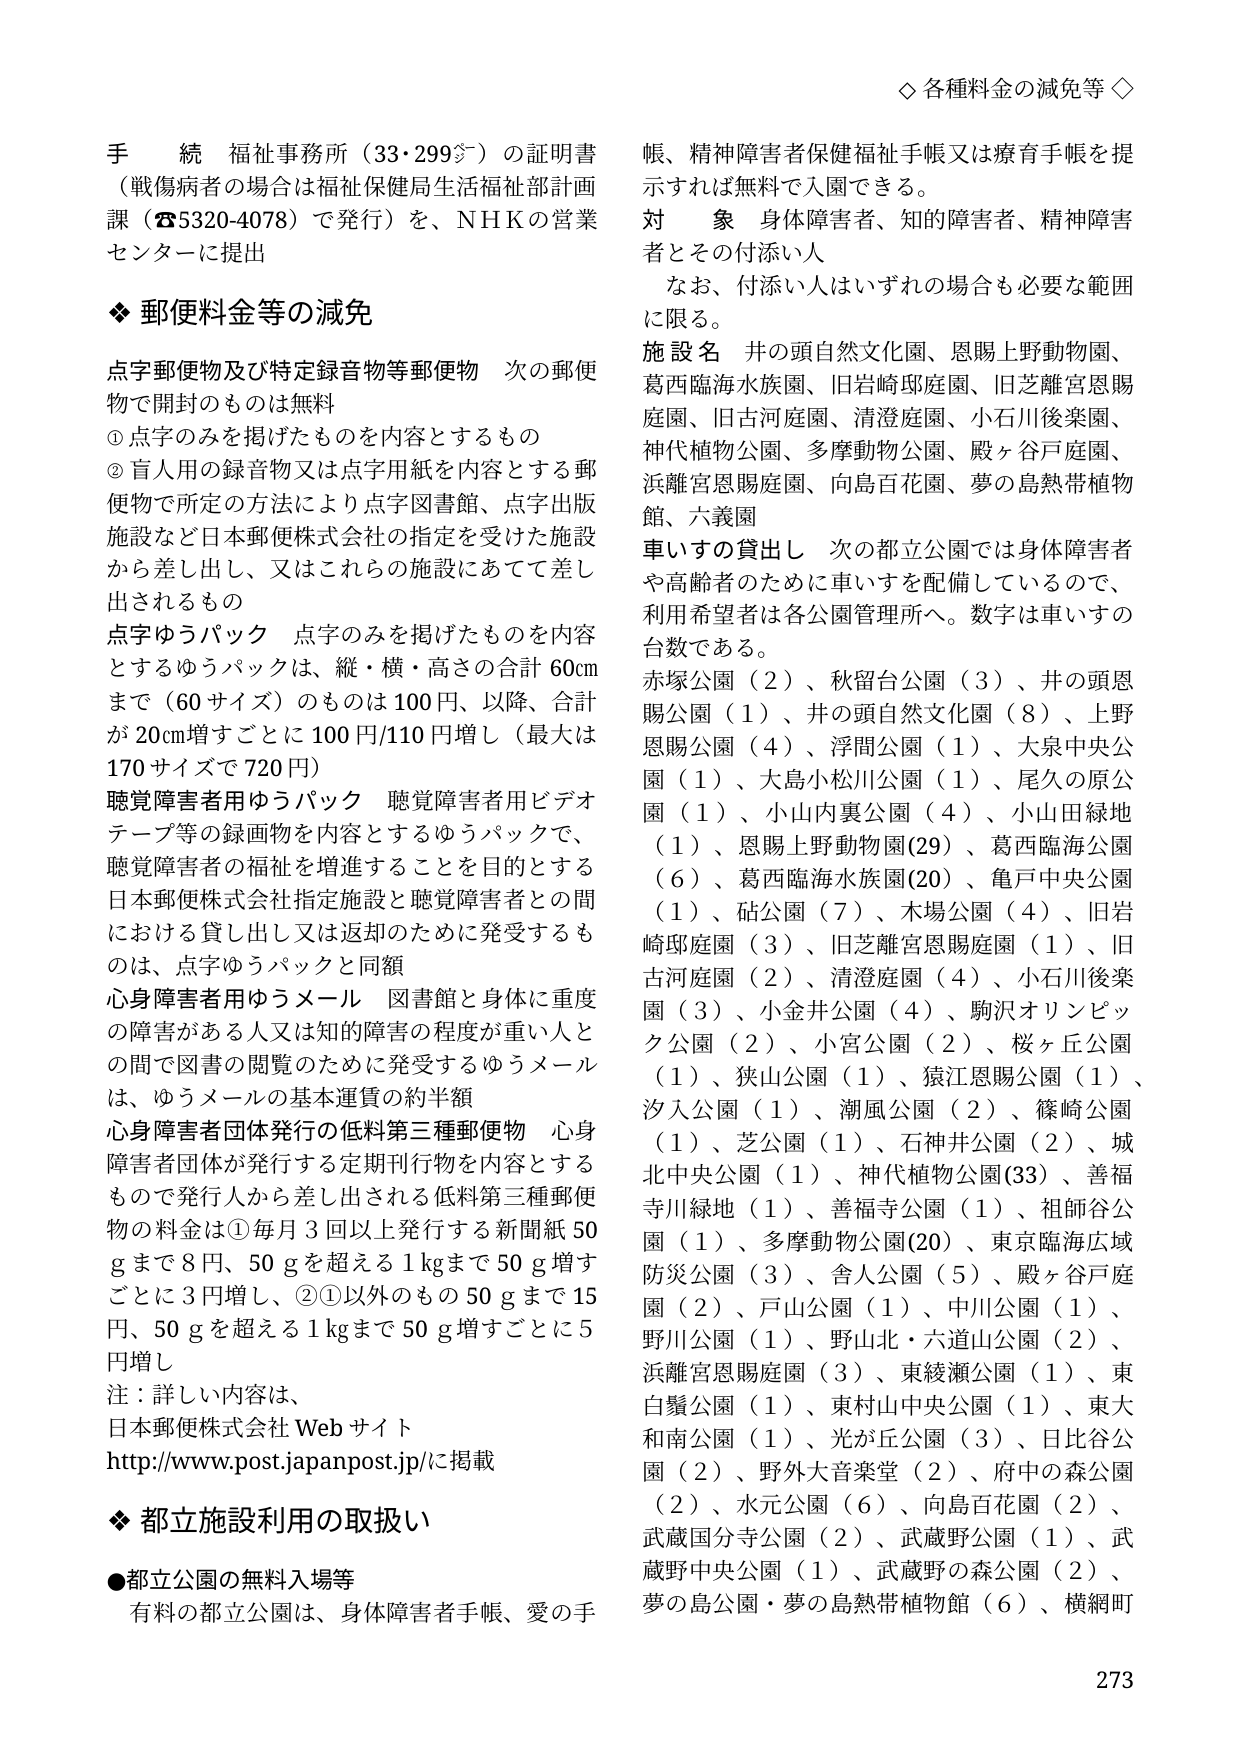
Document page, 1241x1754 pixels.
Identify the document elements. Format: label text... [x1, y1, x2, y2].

text 手 続 福祉事務所（33･299㌻）の証明書（戦傷病者の場合は福祉保健局生活福祉部計画課（☎5320-4078）で発行）を、ＮＨＫの営業センターに提出 [106, 136, 598, 268]
text ❖ 都立施設利用の取扱い [106, 1498, 598, 1540]
text http://www.post.japanpost.jp/に掲載 [106, 1443, 598, 1476]
text 注：詳しい内容は、 [106, 1377, 598, 1410]
text ②盲人用の録音物又は点字用紙を内容とする郵便物で所定の方法により点字図書館、点字出版施設など日本郵便株式会社の指定を受けた施設から差し出し、又はこれらの施設にあてて差し出されるもの [106, 452, 598, 617]
text ❖ 郵便料金等の減免 [106, 289, 598, 332]
text 対 象 身体障害者、知的障害者、精神障害者とその付添い人 [642, 202, 1134, 268]
text 点字ゆうパック 点字のみを掲げたものを内容とするゆうパックは、縦・横・高さの合計 60㎝まで（60サイズ）のものは100円、以降、合計が20㎝増すごとに100円/110円増し（最大は170サイズで720円） [106, 617, 598, 783]
text なお、付添い人はいずれの場合も必要な範囲に限る。 [642, 268, 1134, 334]
text ①点字のみを掲げたものを内容とするもの [106, 419, 598, 452]
text 施 設 名 井の頭自然文化園、恩賜上野動物園、葛西臨海水族園、旧岩崎邸庭園、旧芝離宮恩賜庭園、旧古河庭園、清澄庭園、小石川後楽園、神代植物公園、多摩動物公園、殿ヶ谷戸庭園、浜離宮恩賜庭園、向島百花園、夢の島熱帯植物館、六義園 [642, 334, 1134, 531]
text ●都立公園の無料入場等 [106, 1562, 598, 1595]
text 有料の都立公園は、身体障害者手帳、愛の手帳、精神障害者保健福祉手帳又は療育手帳を提示すれば無料で入園できる。 [642, 136, 1134, 202]
text 車いすの貸出し 次の都立公園では身体障害者や高齢者のために車いすを配備しているので、利用希望者は各公園管理所へ。数字は車いすの台数である。 [642, 531, 1134, 663]
text 点字郵便物及び特定録音物等郵便物 次の郵便物で開封のものは無料 [106, 353, 598, 419]
text 有料の都立公園は、身体障害者手帳、愛の手帳、精神障害者保健福祉手帳又は療育手帳を提示すれば無料で入園できる。 [106, 1595, 598, 1628]
text 心身障害者用ゆうメール 図書館と身体に重度の障害がある人又は知的障害の程度が重い人との間で図書の閲覧のために発受するゆうメールは、ゆうメールの基本運賃の約半額 [106, 981, 598, 1113]
text 日本郵便株式会社Webサイト [106, 1410, 598, 1443]
text 心身障害者団体発行の低料第三種郵便物 心身障害者団体が発行する定期刊行物を内容とするもので発行人から差し出される低料第三種郵便物の料金は①毎月３回以上発行する新聞紙50ｇまで８円、50ｇを超える１㎏まで50ｇ増すごとに３円増し、②①以外のもの50ｇまで15円、50ｇを超える１㎏まで50ｇ増すごとに５円増し [106, 1113, 598, 1377]
text 聴覚障害者用ゆうパック 聴覚障害者用ビデオテープ等の録画物を内容とするゆうパックで、聴覚障害者の福祉を増進することを目的とする日本郵便株式会社指定施設と聴覚障害者との間における貸し出し又は返却のために発受するものは、点字ゆうパックと同額 [106, 783, 598, 981]
